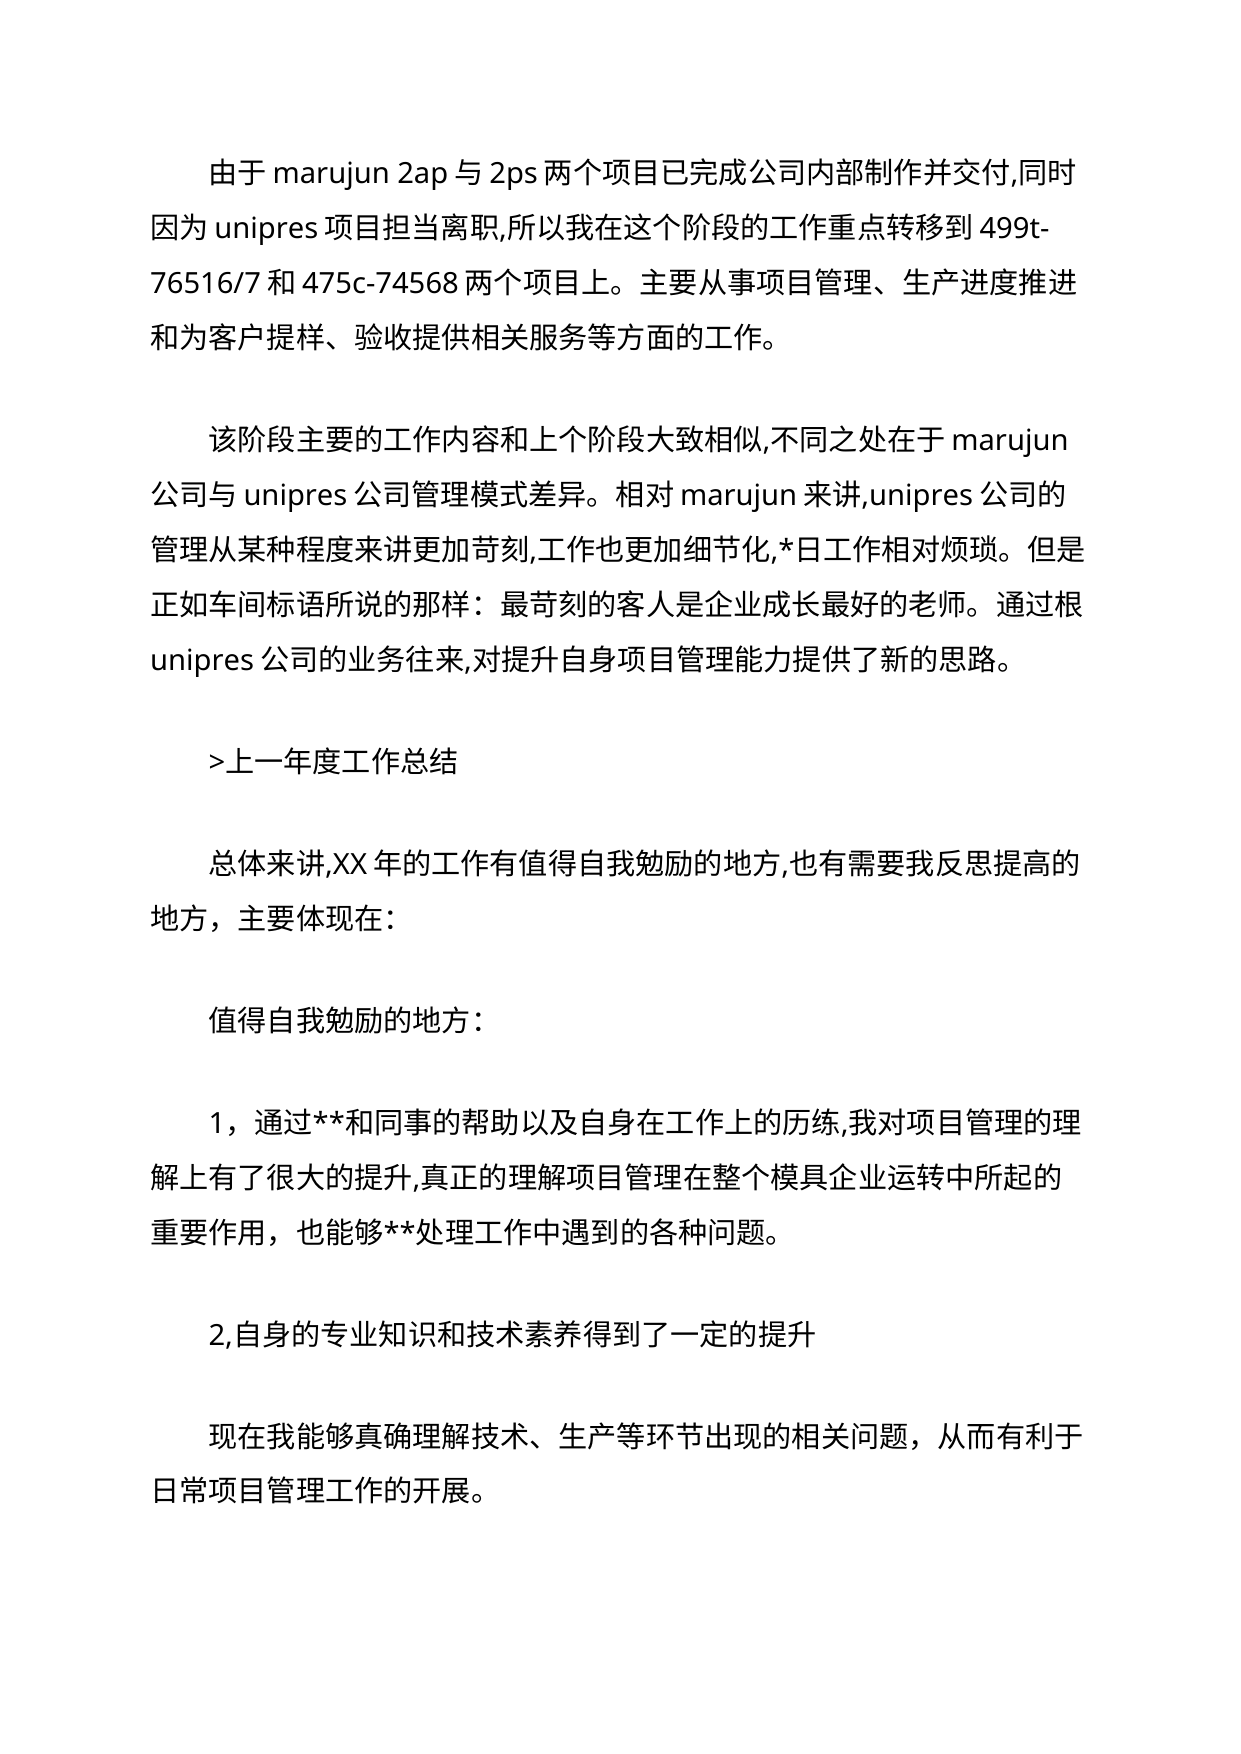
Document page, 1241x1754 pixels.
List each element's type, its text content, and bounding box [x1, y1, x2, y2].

text 由于marujun 2ap与2ps两个项目已完成公司内部制作并交付,同时因为unipres项目担当离职,所以我在这个阶段的工作重点转移到499t-76516/7和475c-74568两个项目上。主要从事项目管理、生产进度推进和为客户提样、验收提供相关服务等方面的工作。 [150, 150, 1090, 357]
text 现在我能够真确理解技术、生产等环节出现的相关问题，从而有利于日常项目管理工作的开展。 [150, 1413, 1090, 1510]
text 2,自身的专业知识和技术素养得到了一定的提升 [150, 1311, 1090, 1353]
text >上一年度工作总结 [150, 739, 1090, 781]
text 1，通过**和同事的帮助以及自身在工作上的历练,我对项目管理的理解上有了很大的提升,真正的理解项目管理在整个模具企业运转中所起的重要作用，也能够**处理工作中遇到的各种问题。 [150, 1099, 1090, 1252]
text 该阶段主要的工作内容和上个阶段大致相似,不同之处在于marujun公司与unipres公司管理模式差异。相对marujun来讲,unipres公司的管理从某种程度来讲更加苛刻,工作也更加细节化,*日工作相对烦琐。但是正如车间标语所说的那样：最苛刻的客人是企业成长最好的老师。通过根unipres公司的业务往来,对提升自身项目管理能力提供了新的思路。 [150, 417, 1090, 679]
text 值得自我勉励的地方： [150, 997, 1090, 1040]
text 总体来讲,XX年的工作有值得自我勉励的地方,也有需要我反思提高的地方，主要体现在： [150, 841, 1090, 938]
